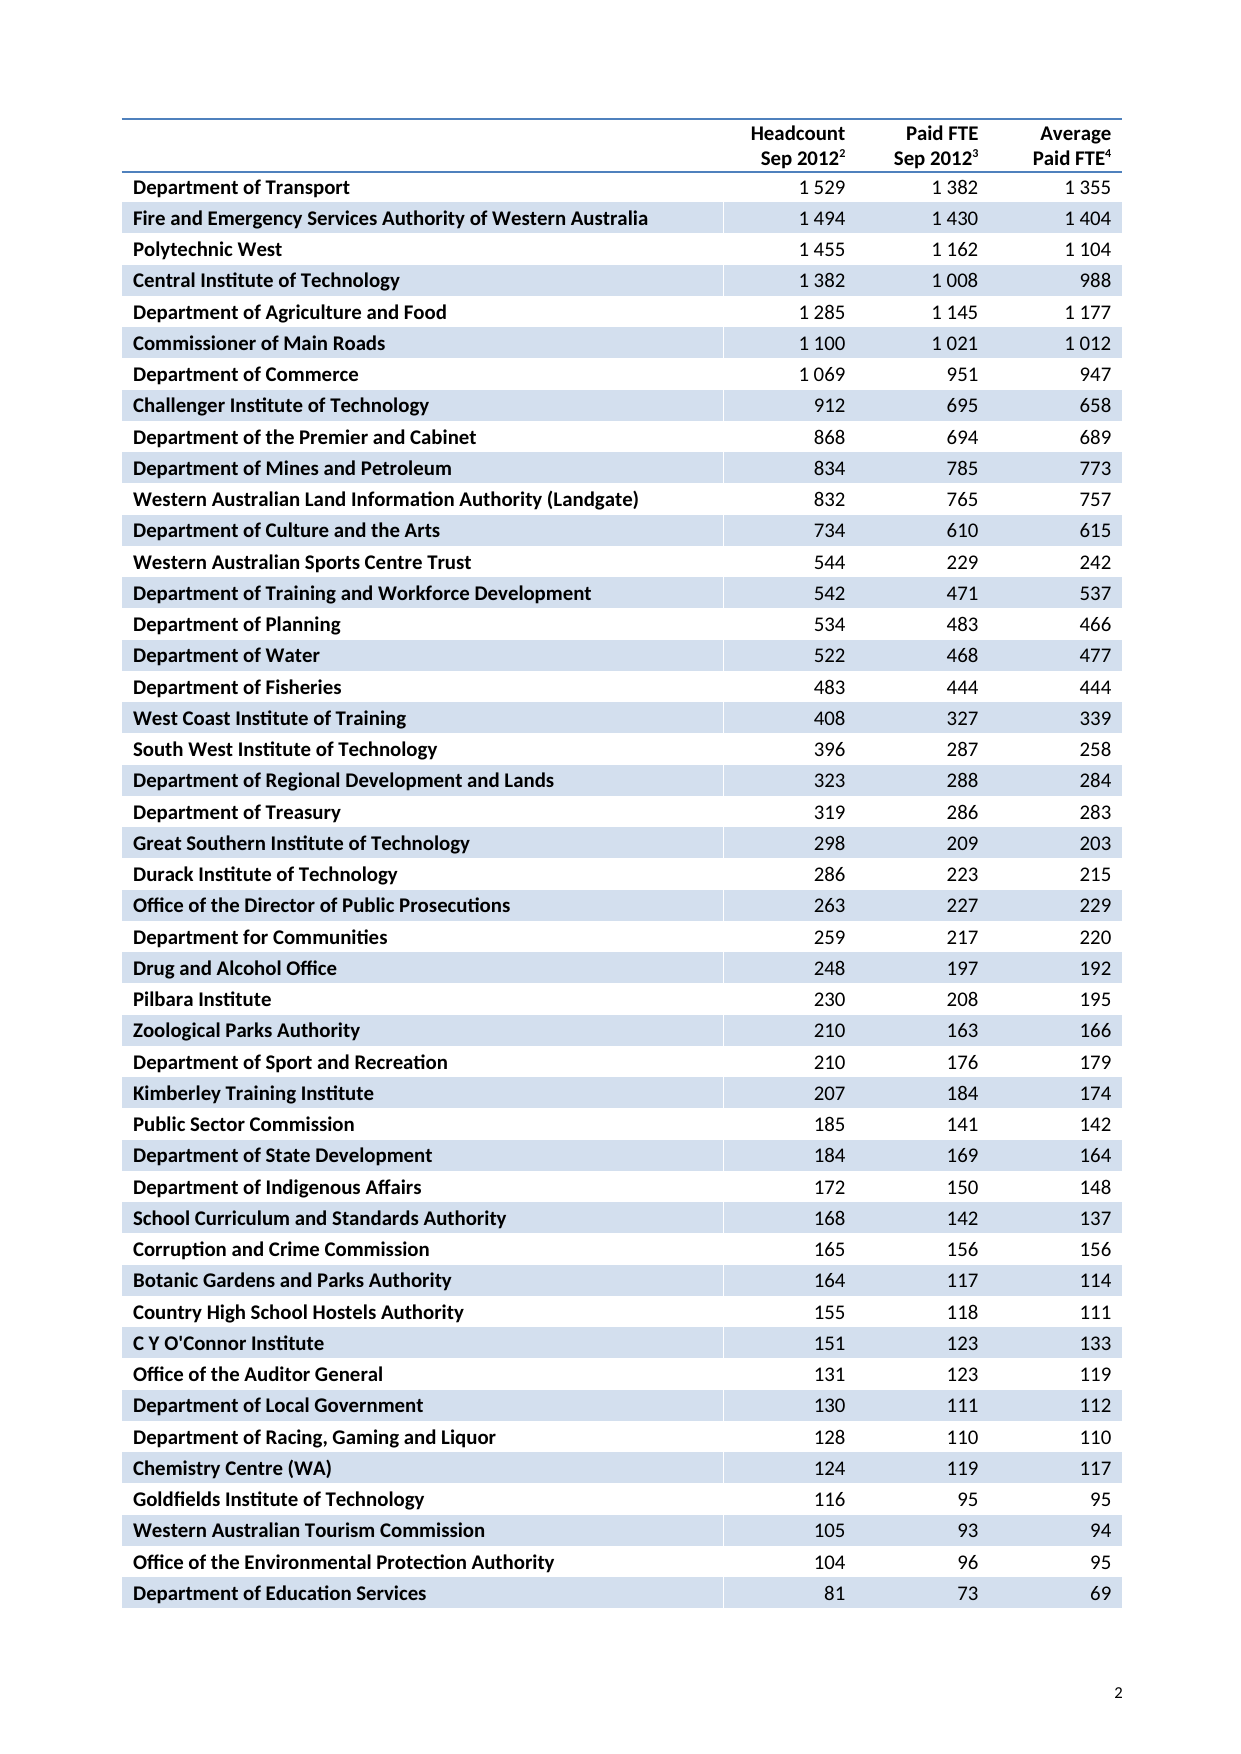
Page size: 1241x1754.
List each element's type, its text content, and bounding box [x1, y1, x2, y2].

table_cell 210 [724, 1015, 856, 1046]
table_cell 220 [989, 921, 1122, 952]
table_cell Chemistry Centre (WA) [122, 1452, 723, 1483]
table_cell 912 [724, 390, 856, 421]
table_cell Department of Sport and Recreation [122, 1046, 723, 1077]
table_cell 105 [724, 1515, 856, 1546]
table_cell 215 [989, 859, 1122, 890]
table_cell Department of Treasury [122, 796, 723, 827]
table_cell 658 [989, 390, 1122, 421]
table_cell Country High School Hostels Authority [122, 1296, 723, 1327]
table_cell 1 177 [989, 296, 1122, 327]
table_cell 471 [856, 577, 989, 608]
table_cell Great Southern Institute of Technology [122, 827, 723, 858]
table_cell 1 382 [856, 173, 989, 202]
table_cell 96 [856, 1546, 989, 1577]
table_cell 757 [989, 484, 1122, 515]
table_cell 203 [989, 827, 1122, 858]
table_cell South West Institute of Technology [122, 734, 723, 765]
table_cell 192 [989, 952, 1122, 983]
table_cell 116 [724, 1484, 856, 1515]
table_cell 286 [724, 859, 856, 890]
table_cell 156 [856, 1234, 989, 1265]
table_cell 123 [856, 1359, 989, 1390]
table_cell 174 [989, 1077, 1122, 1108]
table_cell 210 [724, 1046, 856, 1077]
table_cell 444 [989, 671, 1122, 702]
table_cell 184 [856, 1077, 989, 1108]
table_cell 223 [856, 859, 989, 890]
table_cell Department of Education Services [122, 1577, 723, 1608]
table_cell Department of State Development [122, 1140, 723, 1171]
table_cell 466 [989, 609, 1122, 640]
table_cell 118 [856, 1296, 989, 1327]
table_cell 689 [989, 421, 1122, 452]
table_cell Department of Local Government [122, 1390, 723, 1421]
table_cell 323 [724, 765, 856, 796]
table_cell 165 [724, 1234, 856, 1265]
table_cell 319 [724, 796, 856, 827]
table_cell 131 [724, 1359, 856, 1390]
table_cell 123 [856, 1327, 989, 1358]
table_cell 765 [856, 484, 989, 515]
table_cell 544 [724, 546, 856, 577]
table_cell 1 021 [856, 327, 989, 358]
table_cell 298 [724, 827, 856, 858]
table_cell Department of Commerce [122, 359, 723, 390]
table_cell 339 [989, 702, 1122, 733]
table_cell 610 [856, 515, 989, 546]
table_header Paid FTE Sep 20123 [856, 120, 989, 171]
table_cell 227 [856, 890, 989, 921]
table_cell 834 [724, 452, 856, 483]
table_cell School Curriculum and Standards Authority [122, 1202, 723, 1233]
table_cell 69 [989, 1577, 1122, 1608]
table_cell 95 [856, 1484, 989, 1515]
table_cell 111 [856, 1390, 989, 1421]
table_cell 1 494 [724, 202, 856, 233]
table_cell 773 [989, 452, 1122, 483]
table_cell 130 [724, 1390, 856, 1421]
table_cell 396 [724, 734, 856, 765]
table_cell 242 [989, 546, 1122, 577]
table_header Headcount Sep 20122 [724, 120, 856, 171]
table_cell 1 069 [724, 359, 856, 390]
table_cell Department of Water [122, 640, 723, 671]
table_header Average Paid FTE4 [989, 120, 1122, 171]
table_cell 947 [989, 359, 1122, 390]
table_cell 615 [989, 515, 1122, 546]
table_cell 166 [989, 1015, 1122, 1046]
table_cell 483 [856, 609, 989, 640]
table_cell 185 [724, 1109, 856, 1140]
table_cell Western Australian Tourism Commission [122, 1515, 723, 1546]
table_cell Pilbara Institute [122, 984, 723, 1015]
table_cell 155 [724, 1296, 856, 1327]
table_cell Central Institute of Technology [122, 265, 723, 296]
table_cell 537 [989, 577, 1122, 608]
table_cell Kimberley Training Institute [122, 1077, 723, 1108]
table_cell 444 [856, 671, 989, 702]
table_cell 156 [989, 1234, 1122, 1265]
table_cell 119 [856, 1452, 989, 1483]
table_cell 248 [724, 952, 856, 983]
table_cell 1 008 [856, 265, 989, 296]
table_cell 477 [989, 640, 1122, 671]
table_cell Department of Fisheries [122, 671, 723, 702]
table_cell 288 [856, 765, 989, 796]
table_cell 117 [856, 1265, 989, 1296]
table_cell 176 [856, 1046, 989, 1077]
table_cell 230 [724, 984, 856, 1015]
table_cell 734 [724, 515, 856, 546]
table_cell 286 [856, 796, 989, 827]
table_cell 137 [989, 1202, 1122, 1233]
table_cell Public Sector Commission [122, 1109, 723, 1140]
table_cell 229 [856, 546, 989, 577]
table_cell 259 [724, 921, 856, 952]
table_cell 1 012 [989, 327, 1122, 358]
table_cell 832 [724, 484, 856, 515]
table_cell 94 [989, 1515, 1122, 1546]
table_cell Department of Indigenous Affairs [122, 1171, 723, 1202]
table_cell Department for Communities [122, 921, 723, 952]
table_cell Durack Institute of Technology [122, 859, 723, 890]
table_cell 287 [856, 734, 989, 765]
table_cell 534 [724, 609, 856, 640]
table_cell 111 [989, 1296, 1122, 1327]
table_cell 164 [989, 1140, 1122, 1171]
table_cell 148 [989, 1171, 1122, 1202]
table_cell 209 [856, 827, 989, 858]
table_cell 73 [856, 1577, 989, 1608]
table_cell 1 404 [989, 202, 1122, 233]
table_cell 119 [989, 1359, 1122, 1390]
table_cell 104 [724, 1546, 856, 1577]
table_cell 150 [856, 1171, 989, 1202]
table_cell Department of Training and Workforce Development [122, 577, 723, 608]
table_cell 1 455 [724, 234, 856, 265]
table_cell 169 [856, 1140, 989, 1171]
table_cell 468 [856, 640, 989, 671]
table_cell Department of Agriculture and Food [122, 296, 723, 327]
table_cell 284 [989, 765, 1122, 796]
table_cell Department of Mines and Petroleum [122, 452, 723, 483]
table_cell 184 [724, 1140, 856, 1171]
table_cell 695 [856, 390, 989, 421]
table_cell 142 [989, 1109, 1122, 1140]
table_cell Goldfields Institute of Technology [122, 1484, 723, 1515]
table_cell 117 [989, 1452, 1122, 1483]
table_cell Office of the Director of Public Prosecutions [122, 890, 723, 921]
table_cell 95 [989, 1546, 1122, 1577]
table_cell 110 [856, 1421, 989, 1452]
table_cell 151 [724, 1327, 856, 1358]
table_cell 110 [989, 1421, 1122, 1452]
table_cell 112 [989, 1390, 1122, 1421]
table_cell 114 [989, 1265, 1122, 1296]
table_cell Commissioner of Main Roads [122, 327, 723, 358]
table_cell Department of Regional Development and Lands [122, 765, 723, 796]
table_cell Polytechnic West [122, 234, 723, 265]
table_cell 207 [724, 1077, 856, 1108]
table_cell 542 [724, 577, 856, 608]
table_cell 1 100 [724, 327, 856, 358]
table_cell Office of the Auditor General [122, 1359, 723, 1390]
table_cell 133 [989, 1327, 1122, 1358]
table_cell 168 [724, 1202, 856, 1233]
table_cell Corruption and Crime Commission [122, 1234, 723, 1265]
table_cell Western Australian Sports Centre Trust [122, 546, 723, 577]
table_cell 81 [724, 1577, 856, 1608]
table_cell Zoological Parks Authority [122, 1015, 723, 1046]
table_cell 172 [724, 1171, 856, 1202]
table_cell 868 [724, 421, 856, 452]
table_cell 951 [856, 359, 989, 390]
table_cell 1 355 [989, 173, 1122, 202]
table_cell 1 145 [856, 296, 989, 327]
table_cell 163 [856, 1015, 989, 1046]
table_cell 179 [989, 1046, 1122, 1077]
table_cell 142 [856, 1202, 989, 1233]
table_cell Challenger Institute of Technology [122, 390, 723, 421]
table_cell Drug and Alcohol Office [122, 952, 723, 983]
table_cell Department of the Premier and Cabinet [122, 421, 723, 452]
table_cell 1 382 [724, 265, 856, 296]
table_cell 785 [856, 452, 989, 483]
table_cell 229 [989, 890, 1122, 921]
table_cell 1 162 [856, 234, 989, 265]
table_cell Fire and Emergency Services Authority of Western Australia [122, 202, 723, 233]
table_cell 1 104 [989, 234, 1122, 265]
table_cell 141 [856, 1109, 989, 1140]
table_cell 327 [856, 702, 989, 733]
table_cell Botanic Gardens and Parks Authority [122, 1265, 723, 1296]
table_cell 258 [989, 734, 1122, 765]
table_cell 694 [856, 421, 989, 452]
table_cell 164 [724, 1265, 856, 1296]
table_cell 197 [856, 952, 989, 983]
table_cell 408 [724, 702, 856, 733]
table_cell C Y O'Connor Institute [122, 1327, 723, 1358]
table_cell 93 [856, 1515, 989, 1546]
table_cell 1 430 [856, 202, 989, 233]
table_cell 483 [724, 671, 856, 702]
table_cell Department of Culture and the Arts [122, 515, 723, 546]
table_cell 283 [989, 796, 1122, 827]
table_cell 1 285 [724, 296, 856, 327]
table_header [122, 120, 723, 171]
table_cell Department of Planning [122, 609, 723, 640]
table_cell 1 529 [724, 173, 856, 202]
table_cell Department of Transport [122, 173, 723, 202]
table_cell West Coast Institute of Training [122, 702, 723, 733]
table_cell 128 [724, 1421, 856, 1452]
table_cell Western Australian Land Information Authority (Landgate) [122, 484, 723, 515]
table_cell Department of Racing, Gaming and Liquor [122, 1421, 723, 1452]
table_cell 124 [724, 1452, 856, 1483]
table_cell 217 [856, 921, 989, 952]
table_cell 522 [724, 640, 856, 671]
table_cell 263 [724, 890, 856, 921]
table_cell 195 [989, 984, 1122, 1015]
table_cell 95 [989, 1484, 1122, 1515]
table_cell 208 [856, 984, 989, 1015]
table_cell Office of the Environmental Protection Authority [122, 1546, 723, 1577]
table_cell 988 [989, 265, 1122, 296]
